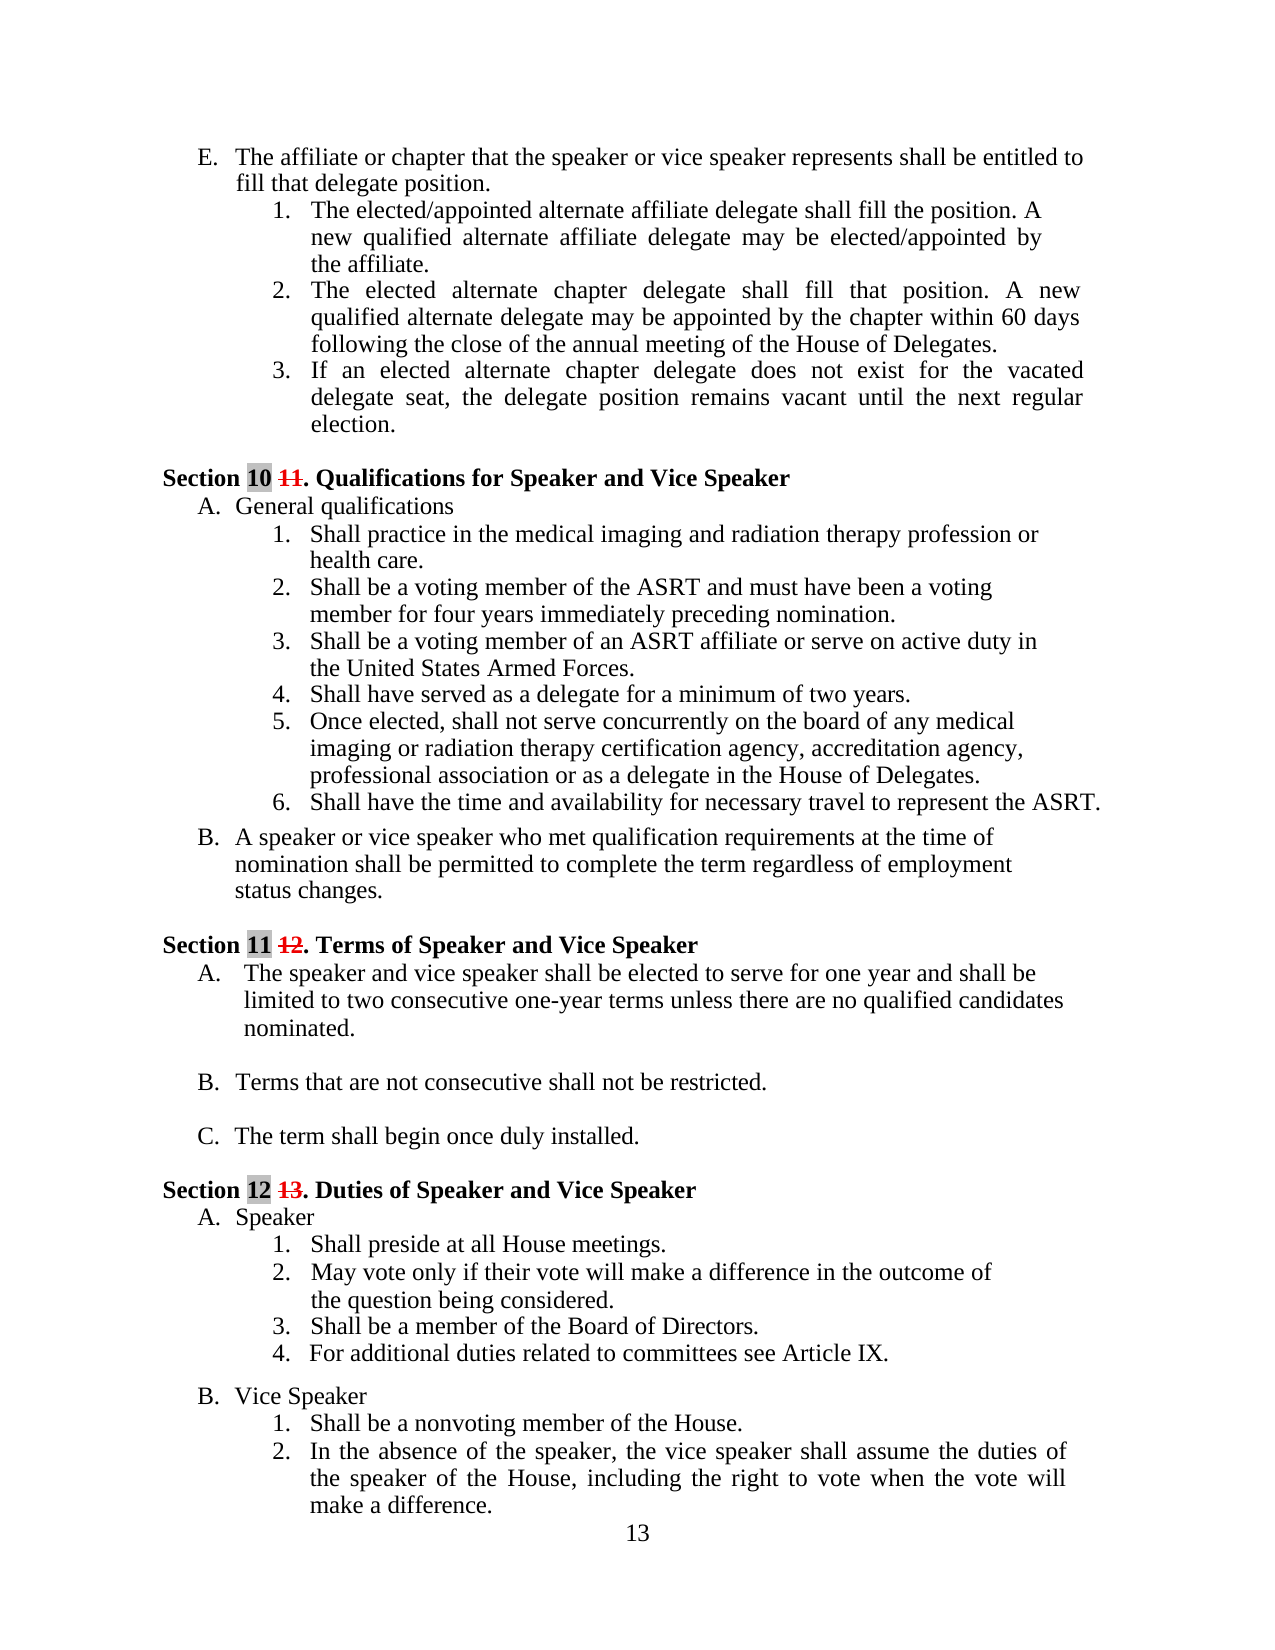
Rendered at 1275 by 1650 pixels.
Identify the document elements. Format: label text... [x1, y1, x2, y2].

subtitle Section 11 12. Terms of Speaker and Vice Speaker [162, 930, 1156, 959]
list The affiliate or chapter that the speaker or vice speaker represents shall be entitled to fill that delegate position. [197, 144, 1084, 197]
list A speaker or vice speaker who met qualification requirements at the time of nomination shall be permitted to complete the term regardless of employment status changes. [197, 824, 1070, 904]
list Shall preside at all House meetings. [272, 1231, 1156, 1258]
list The elected/appointed alternate affiliate delegate shall fill the position. A new qualified alternate affiliate delegate may be elected/appointed by the affiliate. [272, 197, 1042, 277]
list General qualifications [197, 492, 1156, 520]
subtitle Section 10 11. Qualifications for Speaker and Vice Speaker [272, 464, 1156, 492]
list May vote only if their vote will make a difference in the outcome of the question being considered. [272, 1259, 1024, 1313]
list The term shall begin once duly installed. [197, 1121, 1156, 1150]
list If an elected alternate chapter delegate does not exist for the vacated delegate seat, the delegate position remains vacant until the next regular election. [272, 358, 1084, 438]
list Vice Speaker [197, 1382, 1156, 1410]
list In the absence of the speaker, the vice speaker shall assume the duties of the speaker of the House, including the right to vote when the vote will make a difference. [272, 1438, 1068, 1518]
list Once elected, shall not serve concurrently on the board of any medical imaging or radiation therapy certification agency, accreditation agency, professional association or as a delegate in the House of Delegates. [272, 708, 1097, 788]
list The speaker and vice speaker shall be elected to serve for one year and shall be limited to two consecutive one-year terms unless there are no qualified candidates nominated. [197, 959, 1108, 1041]
list Shall be a nonvoting member of the House. [272, 1410, 1156, 1437]
subtitle Section 12 13. Duties of Speaker and Vice Speaker [271, 1176, 1156, 1204]
list Shall be a voting member of an ASRT affiliate or serve on active duty in the United States Armed Forces. [272, 628, 1068, 682]
list Shall practice in the medical imaging and radiation therapy profession or health care. [272, 521, 1099, 574]
list Terms that are not consecutive shall not be restricted. [197, 1067, 1156, 1096]
list Speaker [197, 1204, 1156, 1231]
list Shall have served as a delegate for a minimum of two years. [272, 682, 1156, 708]
list Shall be a member of the Board of Directors. [272, 1313, 1156, 1339]
list The elected alternate chapter delegate shall fill that position. A new qualified alternate delegate may be appointed by the chapter within 60 days following the close of the annual meeting of the House of Delegates. [272, 277, 1081, 358]
list For additional duties related to committees see Article IX. [272, 1339, 1156, 1368]
list Shall be a voting member of the ASRT and must have been a voting member for four years immediately preceding nomination. [272, 574, 1074, 628]
list Shall have the time and availability for necessary travel to represent the ASRT. [272, 788, 1156, 816]
